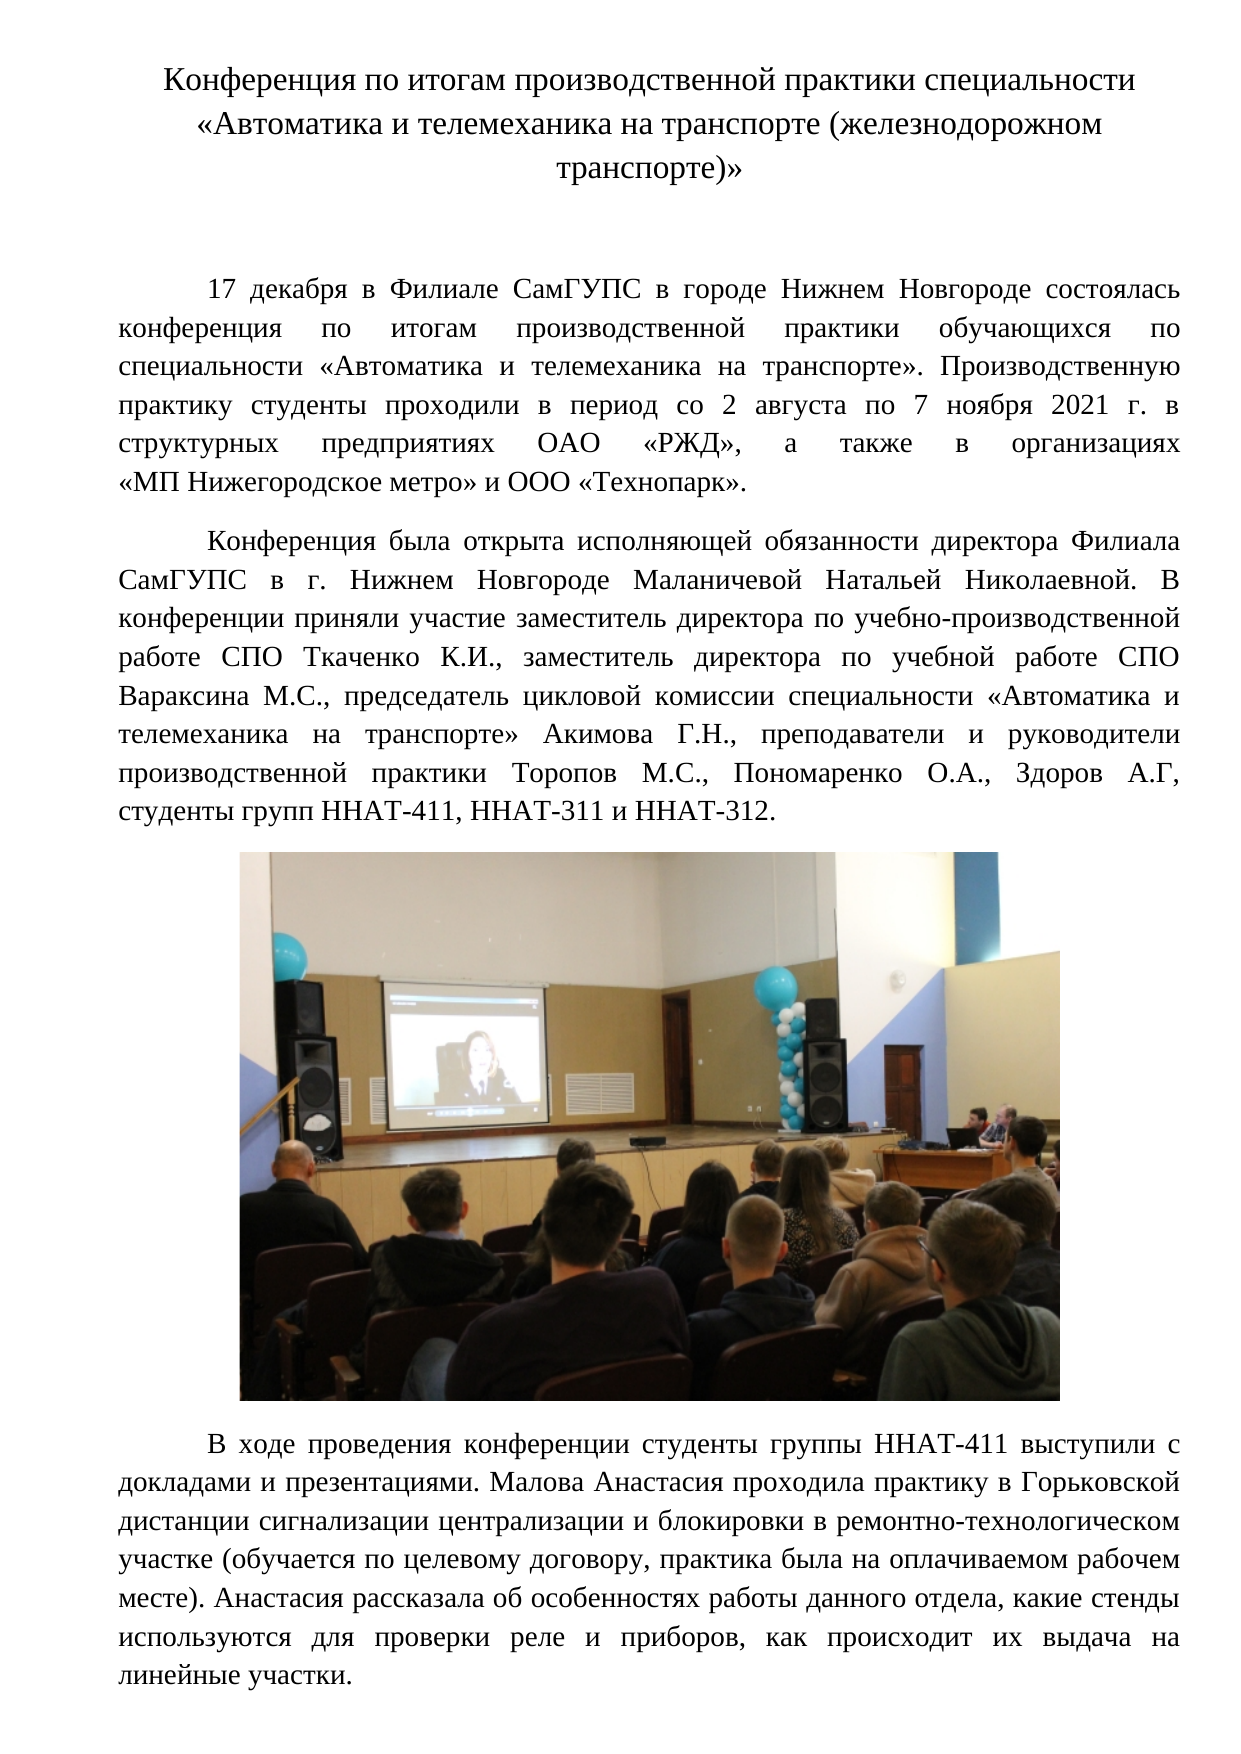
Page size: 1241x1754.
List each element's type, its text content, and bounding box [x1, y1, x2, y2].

text 17 декабря в Филиале СамГУПС в городе Нижнем Новгороде состоялась конференция по итогам производственной практики обучающихся по специальности «Автоматика и телемеханика на транспорте». Производственную практику студенты проходили в период со 2 августа по 7 ноября 2021 г. в структурных предприятиях ОАО «РЖД», а также в организациях «МП Нижегородское метро» и ООО «Технопарк». [118, 271, 1181, 498]
text В ходе проведения конференции студенты группы ННАТ-411 выступили с докладами и презентациями. Малова Анастасия проходила практику в Горьковской дистанции сигнализации централизации и блокировки в ремонтно-технологическом участке (обучается по целевому договору, практика была на оплачиваемом рабочем месте). Анастасия рассказала об особенностях работы данного отдела, какие стенды используются для проверки реле и приборов, как происходит их выдача на линейные участки. [118, 1426, 1181, 1691]
text Конференция была открыта исполняющей обязанности директора Филиала СамГУПС в г. Нижнем Новгороде Маланичевой Натальей Николаевной. В конференции приняли участие заместитель директора по учебно-производственной работе СПО Ткаченко К.И., заместитель директора по учебной работе СПО Вараксина М.С., председатель цикловой комиссии специальности «Автоматика и телемеханика на транспорте» Акимова Г.Н., преподаватели и руководители производственной практики Торопов М.С., Пономаренко О.А., Здоров А.Г, студенты групп ННАТ-411, ННАТ-311 и ННАТ-312. [118, 523, 1181, 827]
text Конференция по итогам производственной практики специальности «Автоматика и телемеханика на транспорте (железнодорожном транспорте)» [118, 59, 1181, 186]
picture [239, 852, 1060, 1401]
